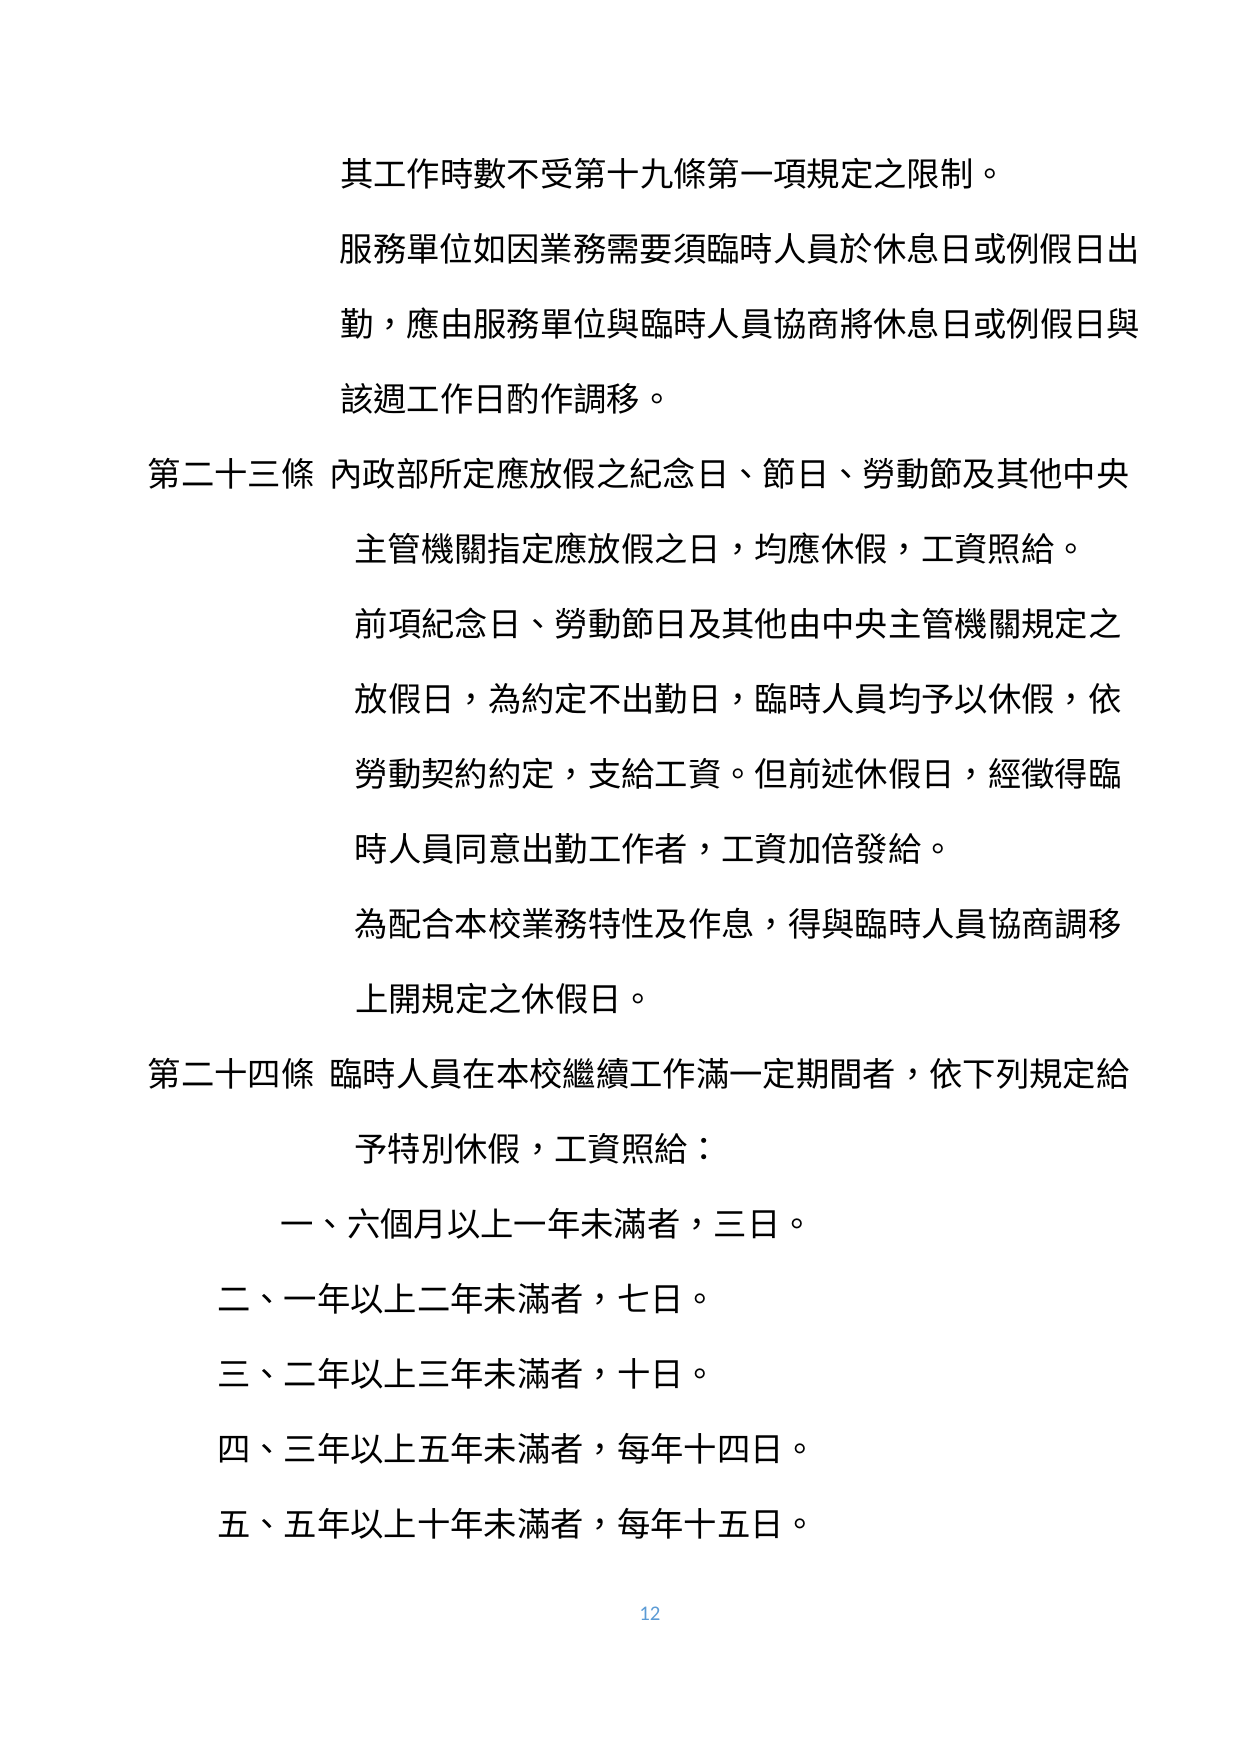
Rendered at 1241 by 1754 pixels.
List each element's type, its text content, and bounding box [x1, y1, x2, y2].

text 為配合本校業務特性及作息，得與臨時人員協商調移上開規定之休假日。 [354, 885, 1152, 1035]
text 服務單位如因業務需要須臨時人員於休息日或例假日出勤，應由服務單位與臨時人員協商將休息日或例假日與該週工作日酌作調移。 [339, 210, 1152, 435]
text 三、二年以上三年未滿者，十日。 [148, 1335, 1152, 1410]
text 前項紀念日、勞動節日及其他由中央主管機關規定之放假日，為約定不出勤日，臨時人員均予以休假，依勞動契約約定，支給工資。但前述休假日，經徵得臨時人員同意出勤工作者，工資加倍發給。 [354, 585, 1152, 885]
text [339, 135, 1152, 210]
text 第二十三條 內政部所定應放假之紀念日、節日、勞動節及其他中央主管機關指定應放假之日，均應休假，工資照給。 [148, 435, 1152, 585]
text 一、六個月以上一年未滿者，三日。 [148, 1185, 1152, 1260]
text 四、三年以上五年未滿者，每年十四日。 [148, 1410, 1152, 1485]
text 第二十四條 臨時人員在本校繼續工作滿一定期間者，依下列規定給予特別休假，工資照給： [148, 1035, 1152, 1185]
text 五、五年以上十年未滿者，每年十五日。 [148, 1485, 1152, 1560]
text 二、一年以上二年未滿者，七日。 [148, 1260, 1152, 1335]
